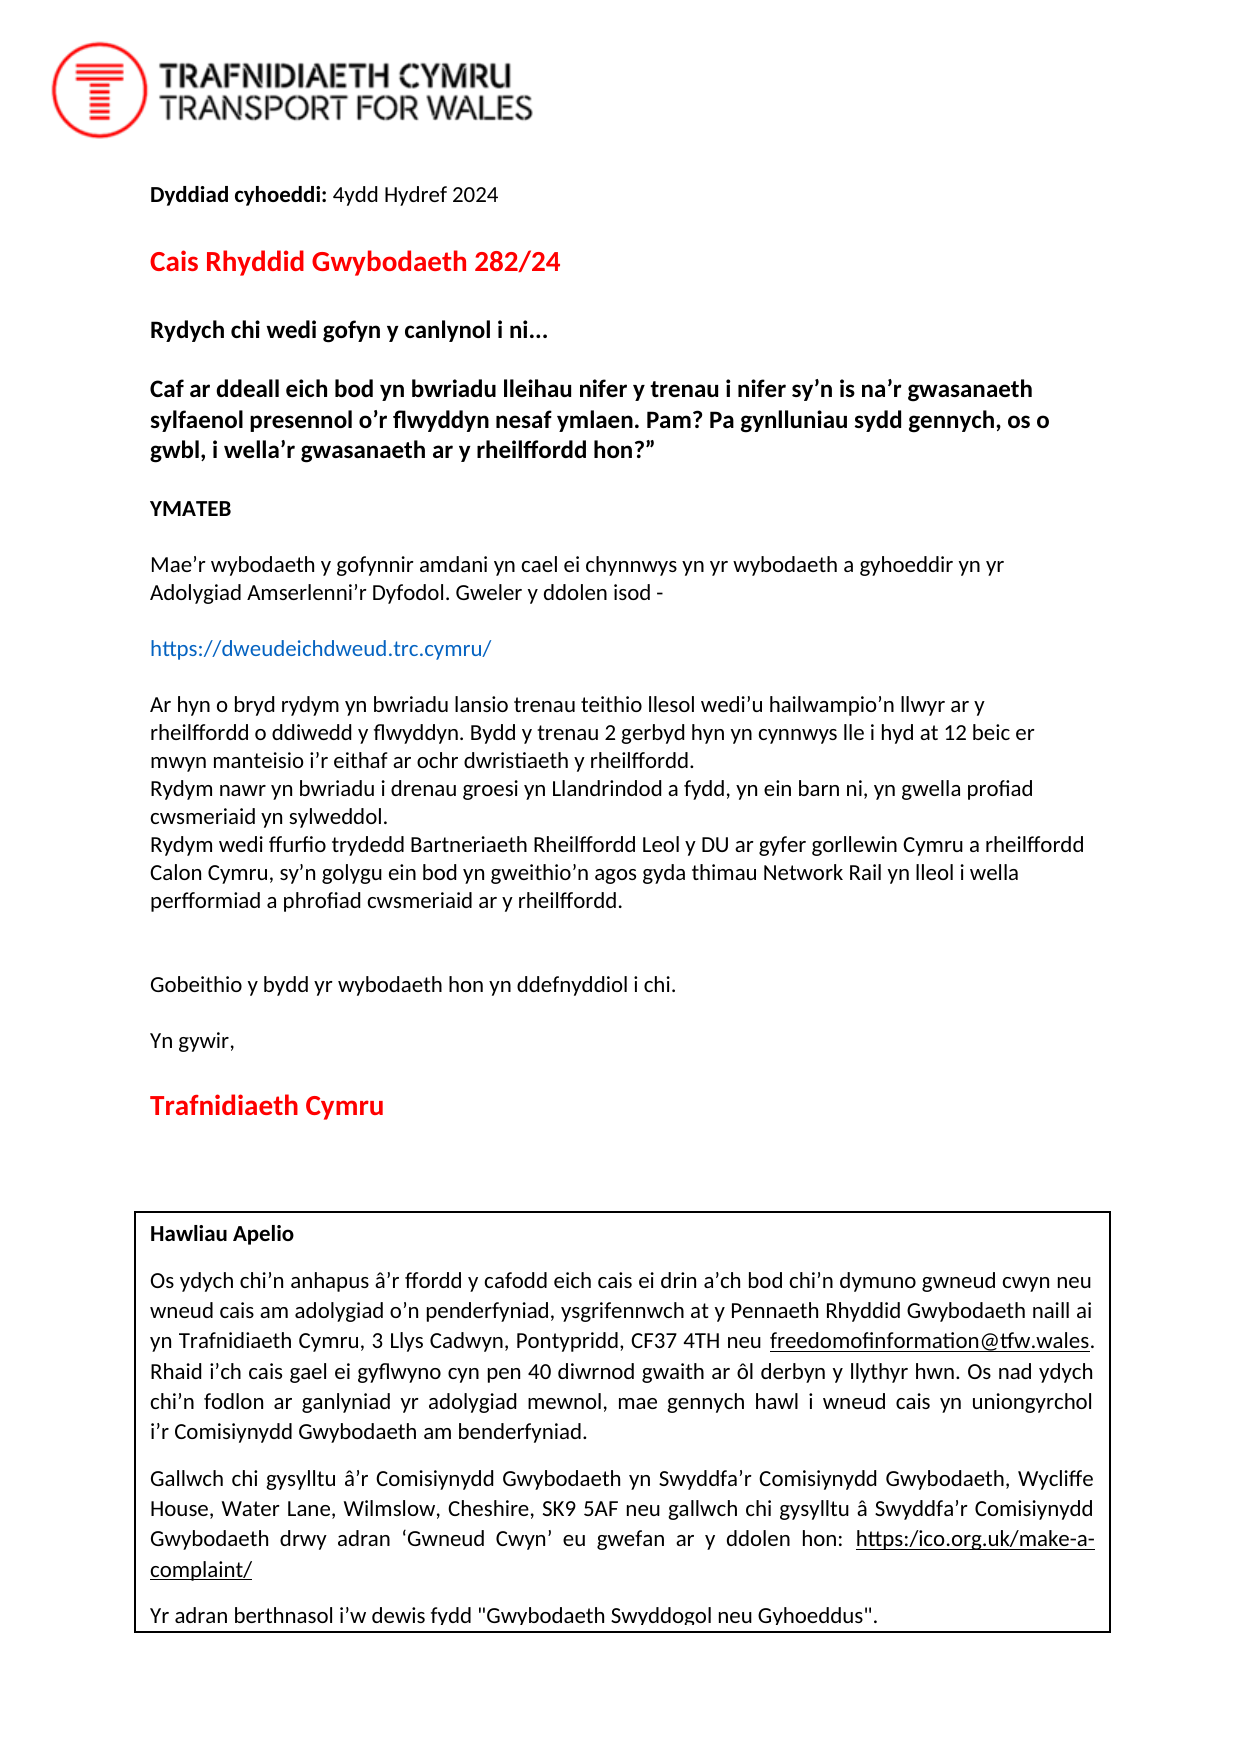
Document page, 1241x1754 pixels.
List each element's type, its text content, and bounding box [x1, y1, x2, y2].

text Rydych chi wedi gofyn y canlynol i ni... [150, 314, 1090, 344]
text Rydym wedi ffurfio trydedd Bartneriaeth Rheilffordd Leol y DU ar gyfer gorllewin Cymru a rheilffordd Calon Cymru, sy’n golygu ein bod yn gweithio’n agos gyda thimau Network Rail yn lleol i wella perfformiad a phrofiad cwsmeriaid ar y rheilffordd. [150, 831, 1090, 914]
text Ar hyn o bryd rydym yn bwriadu lansio trenau teithio llesol wedi’u hailwampio’n llwyr ar y rheilffordd o ddiwedd y flwyddyn. Bydd y trenau 2 gerbyd hyn yn cynnwys lle i hyd at 12 beic er mwyn manteisio i’r eithaf ar ochr dwristiaeth y rheilffordd. [150, 690, 1090, 774]
text Cais Rhyddid Gwybodaeth 282/24 [150, 243, 1090, 278]
text https://dweudeichdweud.trc.cymru/ [150, 634, 1090, 662]
text Yn gywir, [150, 1027, 1090, 1055]
text Rydym nawr yn bwriadu i drenau groesi yn Llandrindod a fydd, yn ein barn ni, yn gwella profiad cwsmeriaid yn sylweddol. [150, 774, 1090, 831]
text YMATEB [150, 494, 1090, 522]
text Trafnidiaeth Cymru [150, 1087, 1090, 1123]
text Caf ar ddeall eich bod yn bwriadu lleihau nifer y trenau i nifer sy’n is na’r gwasanaeth sylfaenol presennol o’r flwyddyn nesaf ymlaen. Pam? Pa gynlluniau sydd gennych, os o gwbl, i wella’r gwasanaeth ar y rheilffordd hon?” [150, 373, 1090, 465]
text Mae’r wybodaeth y gofynnir amdani yn cael ei chynnwys yn yr wybodaeth a gyhoeddir yn yr Adolygiad Amserlenni’r Dyfodol. Gweler y ddolen isod - [150, 550, 1090, 606]
text Gobeithio y bydd yr wybodaeth hon yn ddefnyddiol i chi. [150, 971, 1090, 999]
text Dyddiad cyhoeddi: 4ydd Hydref 2024 [150, 181, 1090, 208]
picture [42, 32, 535, 143]
